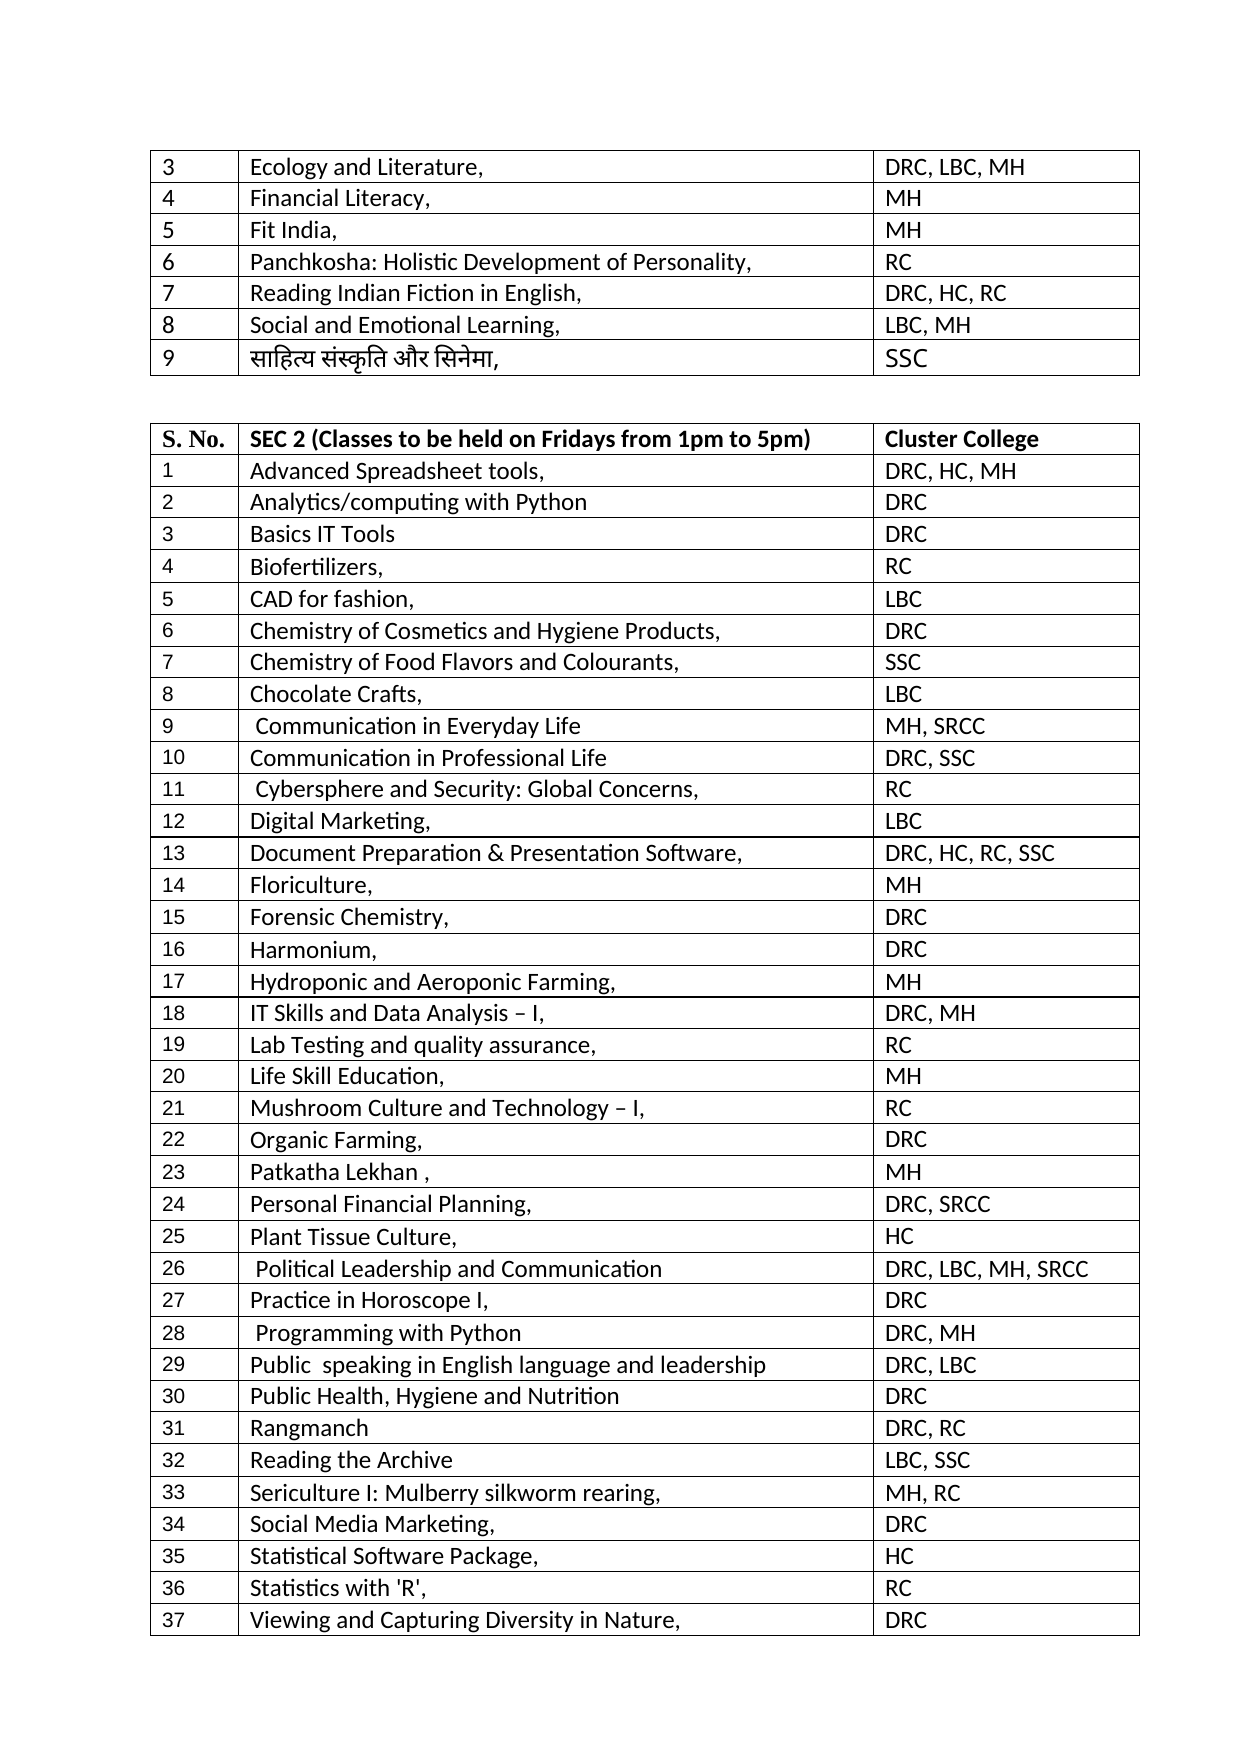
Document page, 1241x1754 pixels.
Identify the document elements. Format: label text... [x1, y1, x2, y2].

table_cell Forensic Chemistry, [239, 901, 873, 932]
table_cell 19 [151, 1029, 238, 1059]
table_header S. No. [151, 424, 238, 454]
table_cell Digital Marketing, [239, 805, 873, 836]
table_cell DRC, HC, MH [874, 455, 1139, 486]
table_cell MH [874, 869, 1139, 900]
table_cell Document Preparation & Presentation Software, [239, 838, 873, 868]
table_cell 16 [151, 934, 238, 965]
table_cell 26 [151, 1253, 238, 1283]
table_cell Statistical Software Package, [239, 1541, 873, 1571]
table_cell 1 [151, 455, 238, 486]
table_cell RC [874, 1572, 1139, 1603]
table_cell SSC [874, 647, 1139, 677]
table_cell DRC [874, 615, 1139, 646]
table_cell 8 [151, 678, 238, 709]
table_cell 24 [151, 1188, 238, 1219]
table_cell RC [874, 550, 1139, 582]
table_cell 33 [151, 1477, 238, 1507]
table_cell MH, SRCC [874, 710, 1139, 741]
table_cell Public speaking in English language and leadership [239, 1349, 873, 1379]
table_cell 22 [151, 1124, 238, 1155]
table_cell Programming with Python [239, 1317, 873, 1348]
table_cell Statistics with 'R', [239, 1572, 873, 1603]
table_cell MH [874, 1156, 1139, 1187]
table_cell LBC [874, 805, 1139, 836]
table_header Cluster College [874, 424, 1139, 454]
table_cell 7 [151, 647, 238, 677]
table_cell 3 [151, 151, 238, 182]
table_cell 6 [151, 615, 238, 646]
table_cell 12 [151, 805, 238, 836]
table_cell Social and Emotional Learning, [239, 309, 873, 339]
table_cell 7 [151, 277, 238, 308]
table_cell CAD for fashion, [239, 583, 873, 614]
table_cell Sericulture I: Mulberry silkworm rearing, [239, 1477, 873, 1507]
table_cell Panchkosha: Holistic Development of Personality, [239, 246, 873, 276]
table_cell DRC, SSC [874, 742, 1139, 772]
table_cell LBC, MH [874, 309, 1139, 339]
table_cell 5 [151, 214, 238, 245]
table_cell 34 [151, 1508, 238, 1539]
table_cell MH [874, 214, 1139, 245]
table_cell DRC, MH [874, 998, 1139, 1028]
table_cell 13 [151, 838, 238, 868]
table_cell Mushroom Culture and Technology – I, [239, 1092, 873, 1123]
table_cell 2 [151, 487, 238, 517]
table_cell DRC, HC, RC [874, 277, 1139, 308]
table_cell Organic Farming, [239, 1124, 873, 1155]
table_cell Fit India, [239, 214, 873, 245]
table_cell DRC, LBC, MH, SRCC [874, 1253, 1139, 1283]
table_header SEC 2 (Classes to be held on Fridays from 1pm to 5pm) [239, 424, 873, 454]
table_cell SSC [874, 340, 1139, 374]
table_cell Personal Financial Planning, [239, 1188, 873, 1219]
table_cell IT Skills and Data Analysis – I, [239, 998, 873, 1028]
table_cell 27 [151, 1284, 238, 1316]
table_cell DRC [874, 901, 1139, 932]
table_cell Practice in Horoscope I, [239, 1284, 873, 1316]
table_cell 21 [151, 1092, 238, 1123]
table_cell DRC [874, 1508, 1139, 1539]
table_cell 32 [151, 1444, 238, 1476]
table_cell Communication in Everyday Life [239, 710, 873, 741]
table_cell साहित्य संस्कृति और सिनेमा, [239, 340, 873, 374]
table_cell 30 [151, 1381, 238, 1411]
table_cell MH [874, 183, 1139, 213]
table_cell DRC [874, 487, 1139, 517]
table_cell LBC [874, 583, 1139, 614]
table_cell 11 [151, 774, 238, 804]
table_cell 5 [151, 583, 238, 614]
table_cell Analytics/computing with Python [239, 487, 873, 517]
table_cell DRC [874, 1284, 1139, 1316]
table_cell 20 [151, 1061, 238, 1091]
table_cell RC [874, 774, 1139, 804]
table_cell LBC, SSC [874, 1444, 1139, 1476]
table_cell Floriculture, [239, 869, 873, 900]
table_cell Cybersphere and Security: Global Concerns, [239, 774, 873, 804]
table_cell Biofertilizers, [239, 550, 873, 582]
table_cell Reading the Archive [239, 1444, 873, 1476]
table_cell Viewing and Capturing Diversity in Nature, [239, 1604, 873, 1635]
table_cell Harmonium, [239, 934, 873, 965]
table_cell Ecology and Literature, [239, 151, 873, 182]
table_cell DRC, SRCC [874, 1188, 1139, 1219]
table_cell 15 [151, 901, 238, 932]
table_cell 23 [151, 1156, 238, 1187]
table_cell Chemistry of Food Flavors and Colourants, [239, 647, 873, 677]
table_cell Social Media Marketing, [239, 1508, 873, 1539]
table_cell 37 [151, 1604, 238, 1635]
table_cell DRC, LBC, MH [874, 151, 1139, 182]
table_cell 9 [151, 710, 238, 741]
table_cell DRC [874, 1124, 1139, 1155]
table_cell Advanced Spreadsheet tools, [239, 455, 873, 486]
table_cell Financial Literacy, [239, 183, 873, 213]
table_cell 6 [151, 246, 238, 276]
table_cell DRC, LBC [874, 1349, 1139, 1379]
table_cell Plant Tissue Culture, [239, 1221, 873, 1252]
table_cell Patkatha Lekhan , [239, 1156, 873, 1187]
table_cell MH [874, 1061, 1139, 1091]
table_cell RC [874, 1029, 1139, 1059]
table_cell Public Health, Hygiene and Nutrition [239, 1381, 873, 1411]
table_cell Life Skill Education, [239, 1061, 873, 1091]
table_cell 35 [151, 1541, 238, 1571]
table_cell MH, RC [874, 1477, 1139, 1507]
table_cell DRC, RC [874, 1412, 1139, 1443]
table_cell 4 [151, 550, 238, 582]
table_cell DRC, HC, RC, SSC [874, 838, 1139, 868]
table_cell Hydroponic and Aeroponic Farming, [239, 966, 873, 996]
table_cell DRC, MH [874, 1317, 1139, 1348]
table_cell HC [874, 1541, 1139, 1571]
table_cell Chemistry of Cosmetics and Hygiene Products, [239, 615, 873, 646]
table_cell 4 [151, 183, 238, 213]
table_cell LBC [874, 678, 1139, 709]
table_cell Lab Testing and quality assurance, [239, 1029, 873, 1059]
table_cell 9 [151, 340, 238, 374]
table_cell 17 [151, 966, 238, 996]
table_cell Basics IT Tools [239, 518, 873, 549]
table_cell 18 [151, 998, 238, 1028]
table_cell RC [874, 246, 1139, 276]
table_cell DRC [874, 518, 1139, 549]
table_cell 31 [151, 1412, 238, 1443]
table_cell 36 [151, 1572, 238, 1603]
table_cell HC [874, 1221, 1139, 1252]
table_cell 8 [151, 309, 238, 339]
table_cell 3 [151, 518, 238, 549]
table_cell 10 [151, 742, 238, 772]
table_cell RC [874, 1092, 1139, 1123]
table_cell DRC [874, 1381, 1139, 1411]
table_cell Political Leadership and Communication [239, 1253, 873, 1283]
table_cell Rangmanch [239, 1412, 873, 1443]
table_cell 25 [151, 1221, 238, 1252]
table_cell 14 [151, 869, 238, 900]
table_cell DRC [874, 1604, 1139, 1635]
table_cell 28 [151, 1317, 238, 1348]
table_cell 29 [151, 1349, 238, 1379]
table_cell DRC [874, 934, 1139, 965]
table_cell Communication in Professional Life [239, 742, 873, 772]
table_cell Chocolate Crafts, [239, 678, 873, 709]
table_cell Reading Indian Fiction in English, [239, 277, 873, 308]
table_cell MH [874, 966, 1139, 996]
